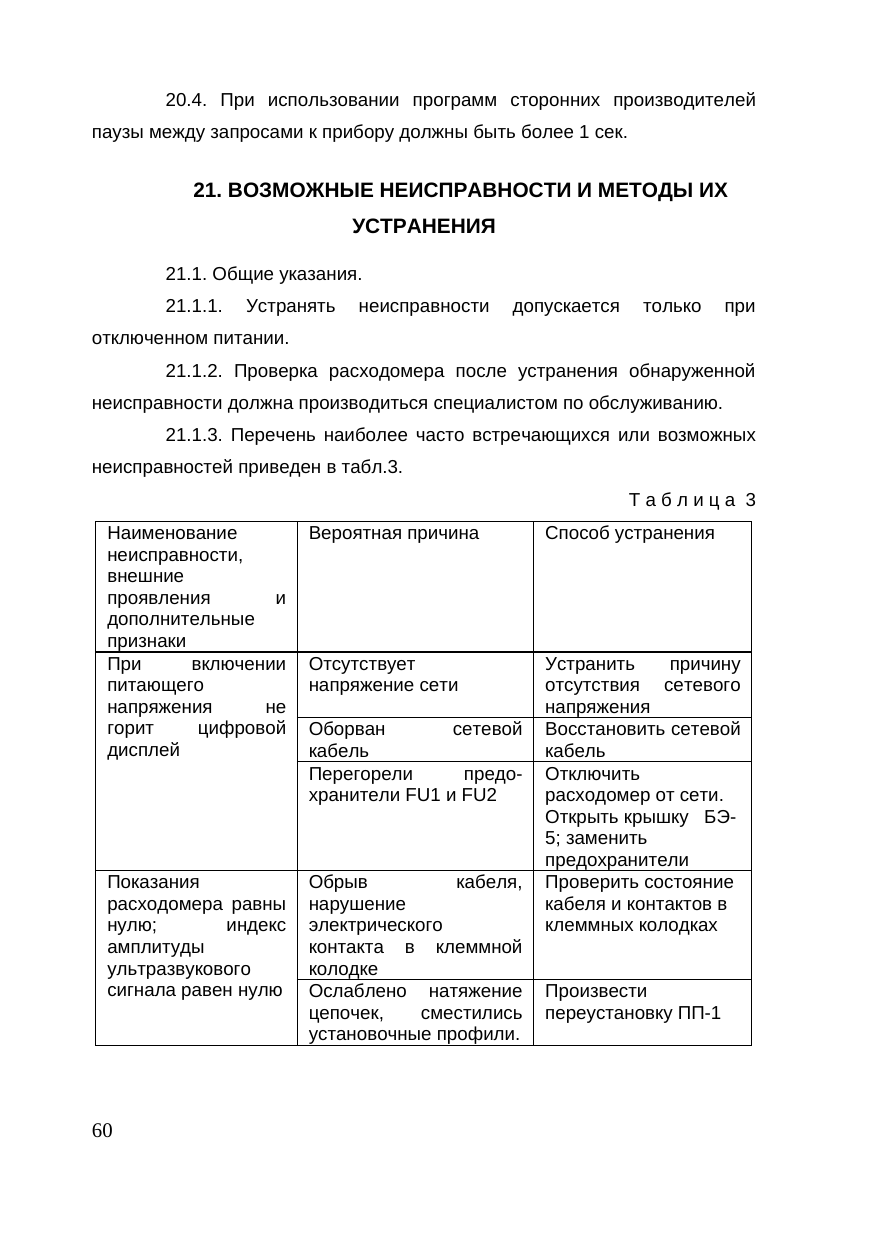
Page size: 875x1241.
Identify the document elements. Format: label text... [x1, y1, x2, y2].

subtitle 21. ВОЗМОЖНЫЕ НЕИСПРАВНОСТИ И МЕТОДЫ ИХ УСТРАНЕНИЯ [92, 178, 756, 238]
table_cell Проверить состояние кабеля и контактов в клеммных колодках [534, 871, 751, 979]
text 20.4. При использовании программ сторонних производителей паузы между запросами к прибору должны быть более 1 сек. [92, 89, 756, 142]
table_header Наименование неисправности, внешние проявления и дополнительные признаки [96, 522, 297, 651]
table_cell Ослаблено натяжение цепочек, сместились установочные профили. [298, 980, 533, 1045]
text Т а б л и ц а 3 [92, 489, 756, 510]
table_cell Показания расходомера равны нулю; индекс амплитуды ультразвукового сигнала равен нулю [96, 871, 297, 1045]
table_cell Оборван сетевой кабель [298, 718, 533, 761]
table_header Вероятная причина [298, 522, 533, 651]
table_header Способ устранения [534, 522, 751, 651]
text 21.1.3. Перечень наиболее часто встречающихся или возможных неисправностей приведен в табл.3. [92, 424, 756, 478]
table_cell Устранить причину отсутствия сетевого напряжения [534, 653, 751, 717]
table_cell Произвести переустановку ПП-1 [534, 980, 751, 1045]
table_cell Обрыв кабеля, нарушение электрического контакта в клеммной колодке [298, 871, 533, 979]
text 21.1. Общие указания. [92, 263, 756, 284]
table_cell Восстановить сетевой кабель [534, 718, 751, 761]
table_cell При включении питающего напряжения не горит цифровой дисплей [96, 653, 297, 870]
table_cell Отключить расходомер от сети. Открыть крышку БЭ-5; заменить предохранители [534, 762, 751, 870]
table_cell Отсутствует напряжение сети [298, 653, 533, 717]
text 21.1.1. Устранять неисправности допускается только при отключенном питании. [92, 295, 756, 349]
text 21.1.2. Проверка расходомера после устранения обнаруженной неисправности должна производиться специалистом по обслуживанию. [92, 359, 756, 413]
table_cell Перегорели предо- хранители FU1 и FU2 [298, 762, 533, 870]
